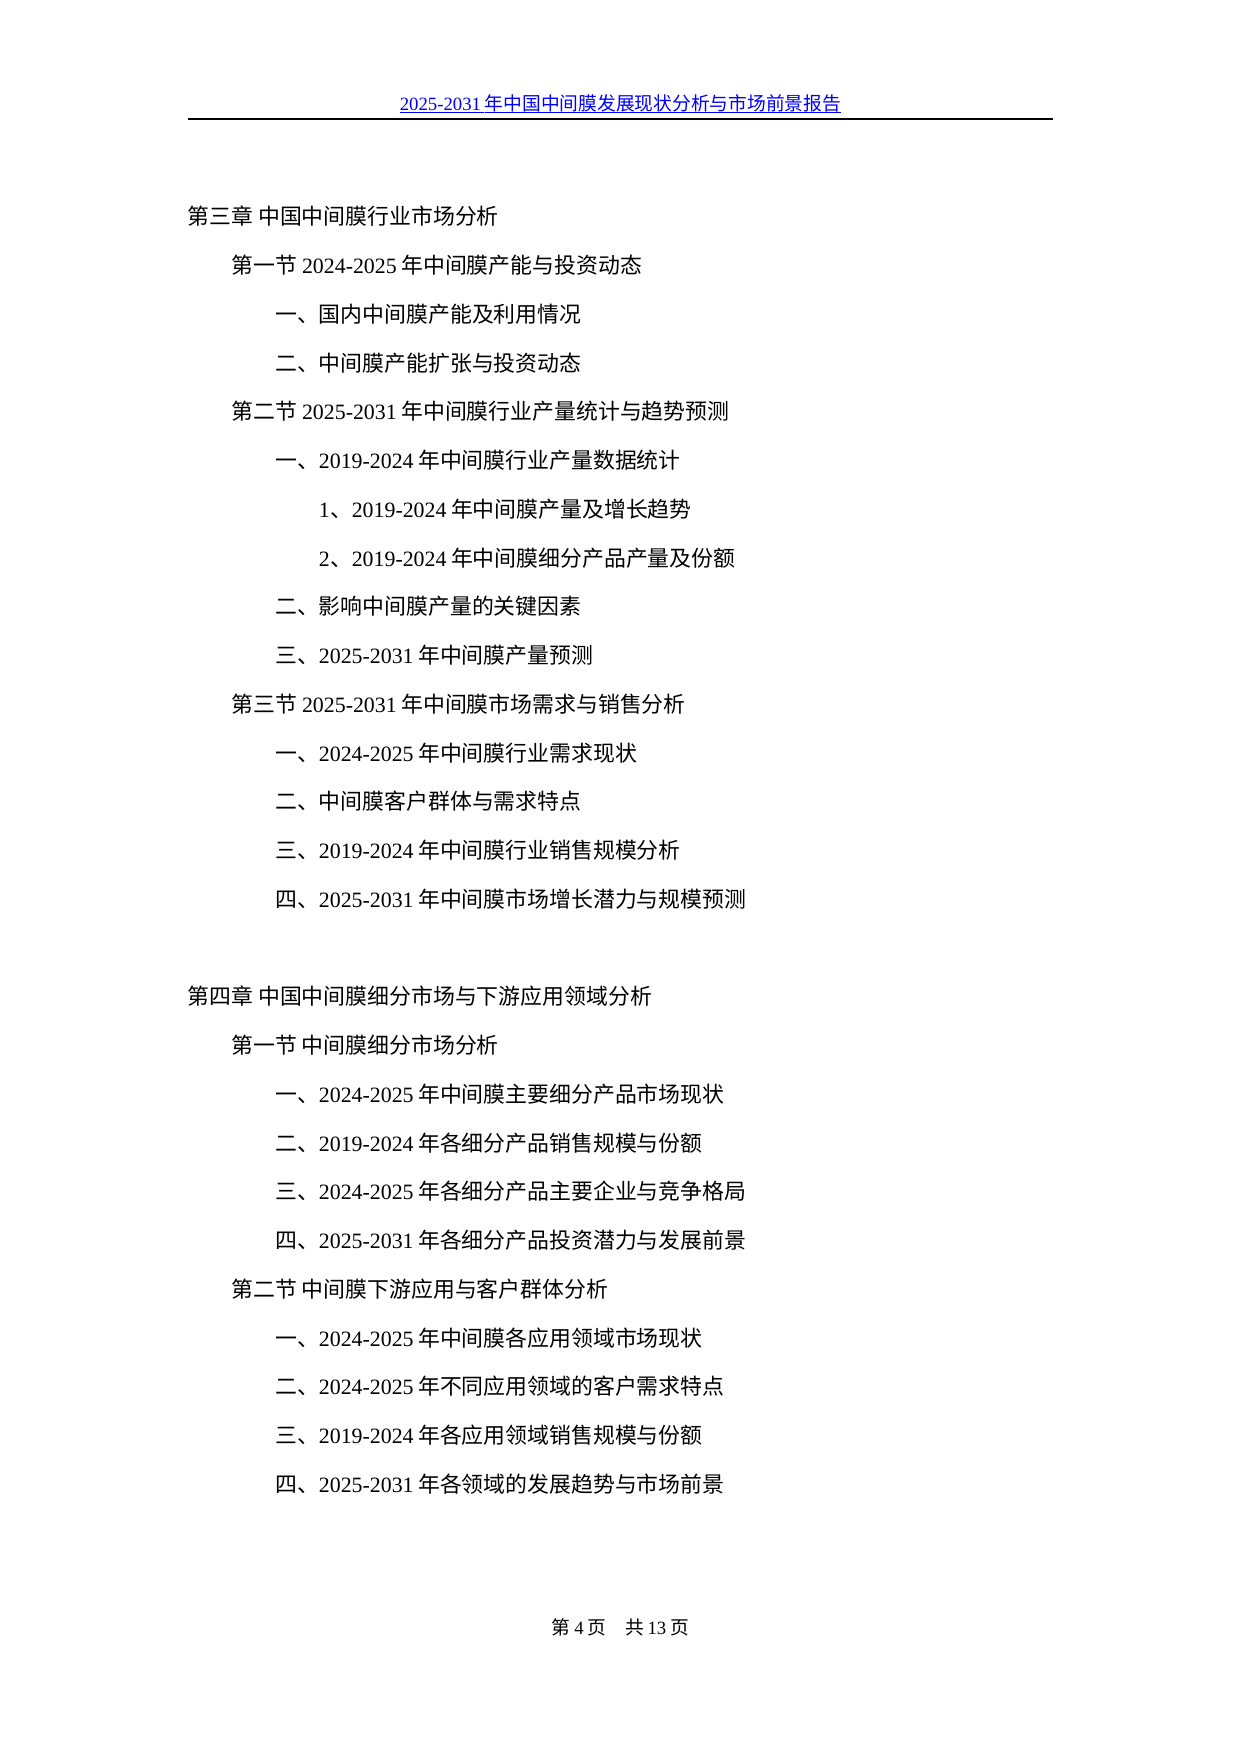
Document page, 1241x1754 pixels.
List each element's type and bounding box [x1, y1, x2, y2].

text [187, 150, 1053, 1499]
